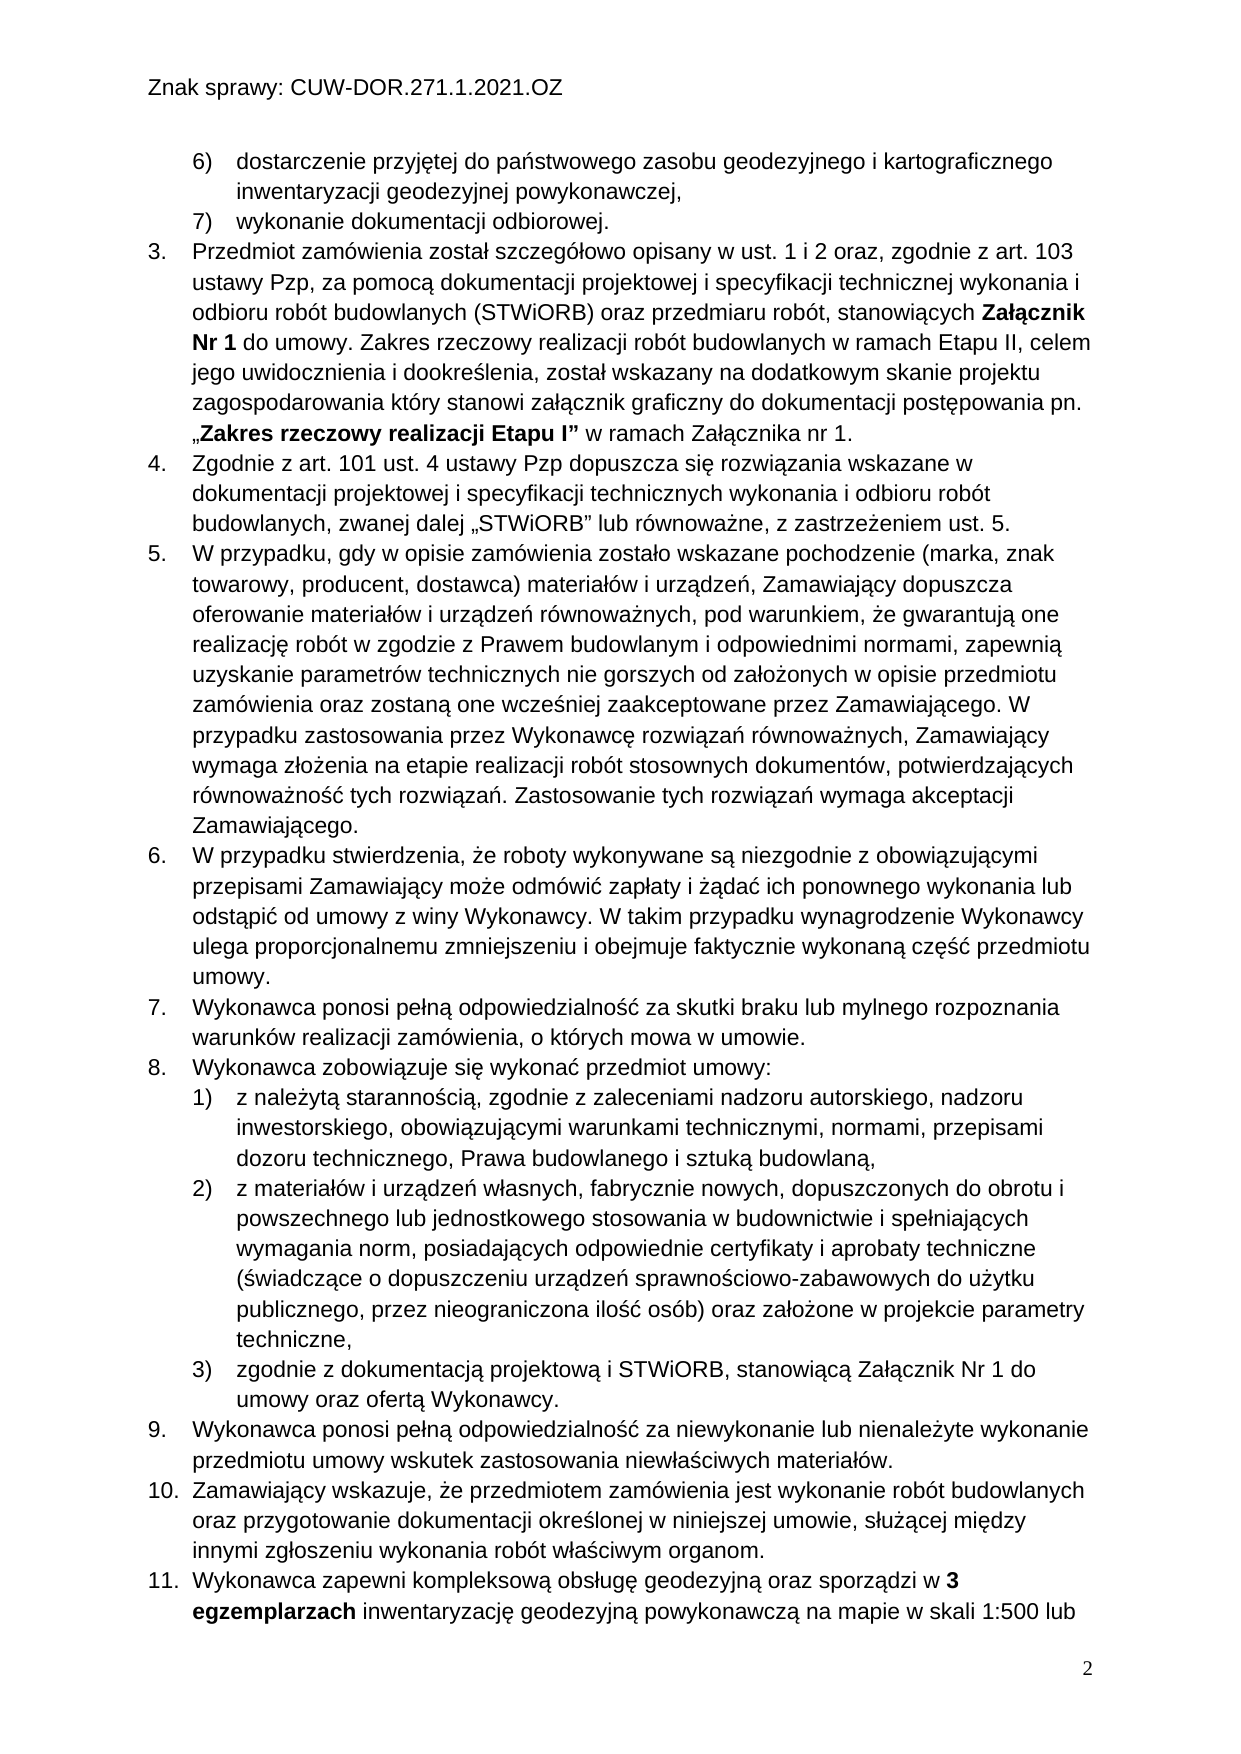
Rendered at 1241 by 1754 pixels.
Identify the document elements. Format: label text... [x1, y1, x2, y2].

list Przedmiot zamówienia został szczegółowo opisany w ust. 1 i 2 oraz, zgodnie z art. 103 ustawy Pzp, za pomocą dokumentacji projektowej i specyfikacji technicznej wykonania i odbioru robót budowlanych (STWiORB) oraz przedmiaru robót, stanowiących Załącznik Nr 1 do umowy. Zakres rzeczowy realizacji robót budowlanych w ramach Etapu II, celem jego uwidocznienia i dookreślenia, został wskazany na dodatkowym skanie projektu zagospodarowania który stanowi załącznik graficzny do dokumentacji postępowania pn. „Zakres rzeczowy realizacji Etapu I” w ramach Załącznika nr 1. [148, 238, 1093, 446]
list Wykonawca ponosi pełną odpowiedzialność za niewykonanie lub nienależyte wykonanie przedmiotu umowy wskutek zastosowania niewłaściwych materiałów. [148, 1416, 1093, 1473]
list Zgodnie z art. 101 ust. 4 ustawy Pzp dopuszcza się rozwiązania wskazane w dokumentacji projektowej i specyfikacji technicznych wykonania i odbioru robót budowlanych, zwanej dalej „STWiORB” lub równoważne, z zastrzeżeniem ust. 5. [148, 450, 1093, 536]
list Zamawiający wskazuje, że przedmiotem zamówienia jest wykonanie robót budowlanych oraz przygotowanie dokumentacji określonej w niniejszej umowie, służącej między innymi zgłoszeniu wykonania robót właściwym organom. [148, 1477, 1093, 1563]
list dostarczenie przyjętej do państwowego zasobu geodezyjnego i kartograficznego inwentaryzacji geodezyjnej powykonawczej, [192, 148, 1093, 204]
list zgodnie z dokumentacją projektową i STWiORB, stanowiącą Załącznik Nr 1 do umowy oraz ofertą Wykonawcy. [192, 1356, 1093, 1412]
list z materiałów i urządzeń własnych, fabrycznie nowych, dopuszczonych do obrotu i powszechnego lub jednostkowego stosowania w budownictwie i spełniających wymagania norm, posiadających odpowiednie certyfikaty i aprobaty techniczne (świadczące o dopuszczeniu urządzeń sprawnościowo-zabawowych do użytku publicznego, przez nieograniczona ilość osób) oraz założone w projekcie parametry techniczne, [192, 1175, 1093, 1352]
list wykonanie dokumentacji odbiorowej. [192, 208, 1093, 234]
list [148, 1567, 1093, 1624]
list W przypadku, gdy w opisie zamówienia zostało wskazane pochodzenie (marka, znak towarowy, producent, dostawca) materiałów i urządzeń, Zamawiający dopuszcza oferowanie materiałów i urządzeń równoważnych, pod warunkiem, że gwarantują one realizację robót w zgodzie z Prawem budowlanym i odpowiednimi normami, zapewnią uzyskanie parametrów technicznych nie gorszych od założonych w opisie przedmiotu zamówienia oraz zostaną one wcześniej zaakceptowane przez Zamawiającego. W przypadku zastosowania przez Wykonawcę rozwiązań równoważnych, Zamawiający wymaga złożenia na etapie realizacji robót stosownych dokumentów, potwierdzających równoważność tych rozwiązań. Zastosowanie tych rozwiązań wymaga akceptacji Zamawiającego. [148, 540, 1093, 838]
list Wykonawca ponosi pełną odpowiedzialność za skutki braku lub mylnego rozpoznania warunków realizacji zamówienia, o których mowa w umowie. [148, 993, 1093, 1050]
list Wykonawca zobowiązuje się wykonać przedmiot umowy: [148, 1054, 1093, 1080]
list z należytą starannością, zgodnie z zaleceniami nadzoru autorskiego, nadzoru inwestorskiego, obowiązującymi warunkami technicznymi, normami, przepisami dozoru technicznego, Prawa budowlanego i sztuką budowlaną, [192, 1084, 1093, 1171]
list W przypadku stwierdzenia, że roboty wykonywane są niezgodnie z obowiązującymi przepisami Zamawiający może odmówić zapłaty i żądać ich ponownego wykonania lub odstąpić od umowy z winy Wykonawcy. W takim przypadku wynagrodzenie Wykonawcy ulega proporcjonalnemu zmniejszeniu i obejmuje faktycznie wykonaną część przedmiotu umowy. [148, 842, 1093, 989]
